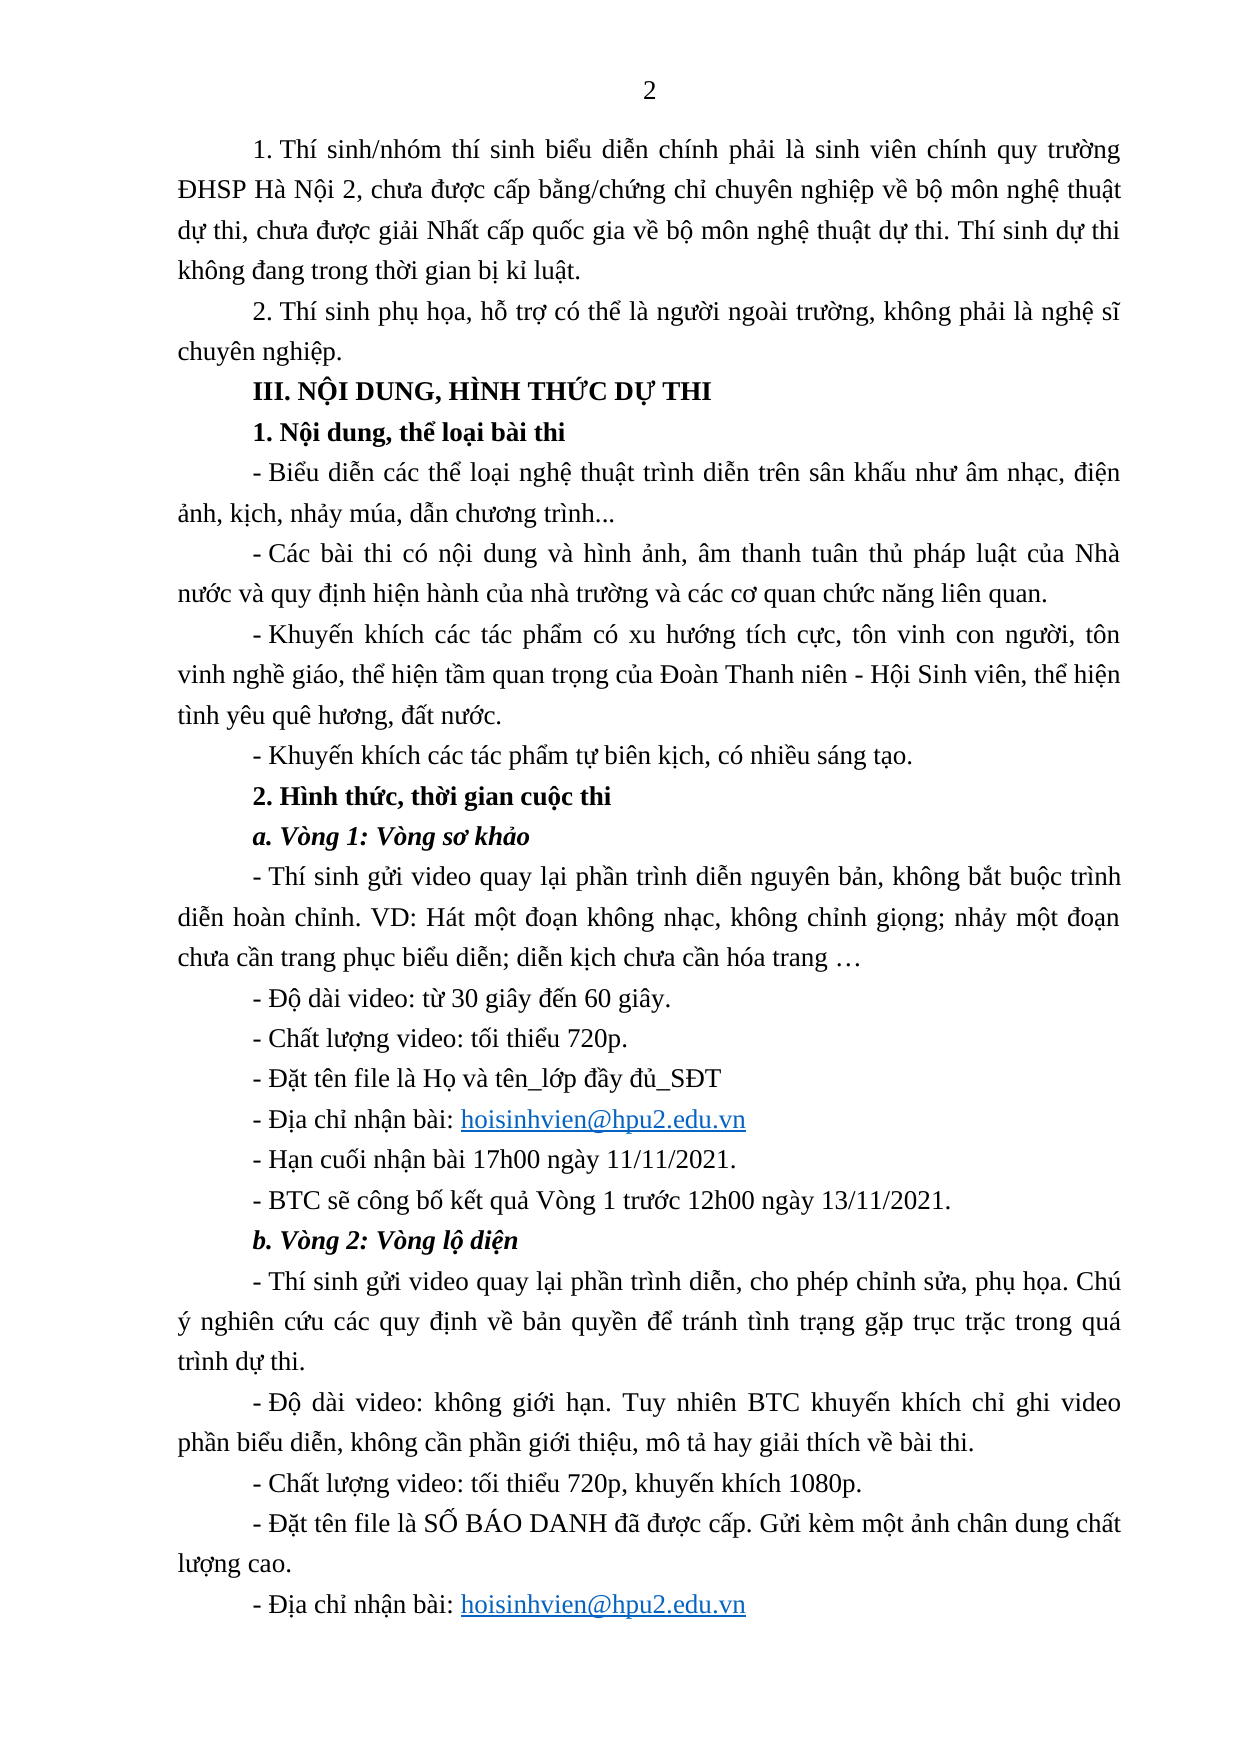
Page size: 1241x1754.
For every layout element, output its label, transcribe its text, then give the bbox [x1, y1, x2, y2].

list Khuyến khích các tác phẩm tự biên kịch, có nhiều sáng tạo. [177, 739, 1122, 770]
list Thí sinh gửi video quay lại phần trình diễn, cho phép chỉnh sửa, phụ họa. Chú ý nghiên cứu các quy định về bản quyền để tránh tình trạng gặp trục trặc trong quá trình dự thi. [177, 1265, 1122, 1377]
list Chất lượng video: tối thiểu 720p, khuyến khích 1080p. [177, 1467, 1122, 1498]
list Nội dung, thể loại bài thi [177, 416, 1122, 447]
list Thí sinh/nhóm thí sinh biểu diễn chính phải là sinh viên chính quy trường ĐHSP Hà Nội 2, chưa được cấp bằng/chứng chỉ chuyên nghiệp về bộ môn nghệ thuật dự thi, chưa được giải Nhất cấp quốc gia về bộ môn nghệ thuật dự thi. Thí sinh dự thi không đang trong thời gian bị kỉ luật. [177, 133, 1122, 285]
list Độ dài video: không giới hạn. Tuy nhiên BTC khuyến khích chỉ ghi video phần biểu diễn, không cần phần giới thiệu, mô tả hay giải thích về bài thi. [177, 1386, 1122, 1457]
list Đặt tên file là Họ và tên_lớp đầy đủ_SĐT [177, 1063, 1122, 1094]
list Độ dài video: từ 30 giây đến 60 giây. [177, 982, 1122, 1013]
list Vòng 1: Vòng sơ khảo [177, 820, 1122, 851]
list Hạn cuối nhận bài 17h00 ngày 11/11/2021. [177, 1143, 1122, 1174]
list III. NỘI DUNG, HÌNH THỨC DỰ THI [177, 376, 1122, 407]
list Khuyến khích các tác phẩm có xu hướng tích cực, tôn vinh con người, tôn vinh nghề giáo, thể hiện tầm quan trọng của Đoàn Thanh niên - Hội Sinh viên, thể hiện tình yêu quê hương, đất nước. [177, 618, 1122, 730]
list BTC sẽ công bố kết quả Vòng 1 trước 12h00 ngày 13/11/2021. [177, 1184, 1122, 1215]
list Chất lượng video: tối thiểu 720p. [177, 1022, 1122, 1053]
list Thí sinh phụ họa, hỗ trợ có thể là người ngoài trường, không phải là nghệ sĩ chuyên nghiệp. [177, 295, 1122, 366]
list Địa chỉ nhận bài: hoisinhvien@hpu2.edu.vn [177, 1588, 1122, 1619]
list Biểu diễn các thể loại nghệ thuật trình diễn trên sân khấu như âm nhạc, điện ảnh, kịch, nhảy múa, dẫn chương trình... [177, 456, 1122, 528]
list Hình thức, thời gian cuộc thi [177, 780, 1122, 811]
list Đặt tên file là SỐ BÁO DANH đã được cấp. Gửi kèm một ảnh chân dung chất lượng cao. [177, 1507, 1122, 1579]
list Các bài thi có nội dung và hình ảnh, âm thanh tuân thủ pháp luật của Nhà nước và quy định hiện hành của nhà trường và các cơ quan chức năng liên quan. [177, 537, 1122, 609]
list Vòng 2: Vòng lộ diện [177, 1224, 1122, 1255]
list Thí sinh gửi video quay lại phần trình diễn nguyên bản, không bắt buộc trình diễn hoàn chỉnh. VD: Hát một đoạn không nhạc, không chỉnh giọng; nhảy một đoạn chưa cần trang phục biểu diễn; diễn kịch chưa cần hóa trang … [177, 861, 1122, 972]
list Địa chỉ nhận bài: hoisinhvien@hpu2.edu.vn [177, 1103, 1122, 1134]
